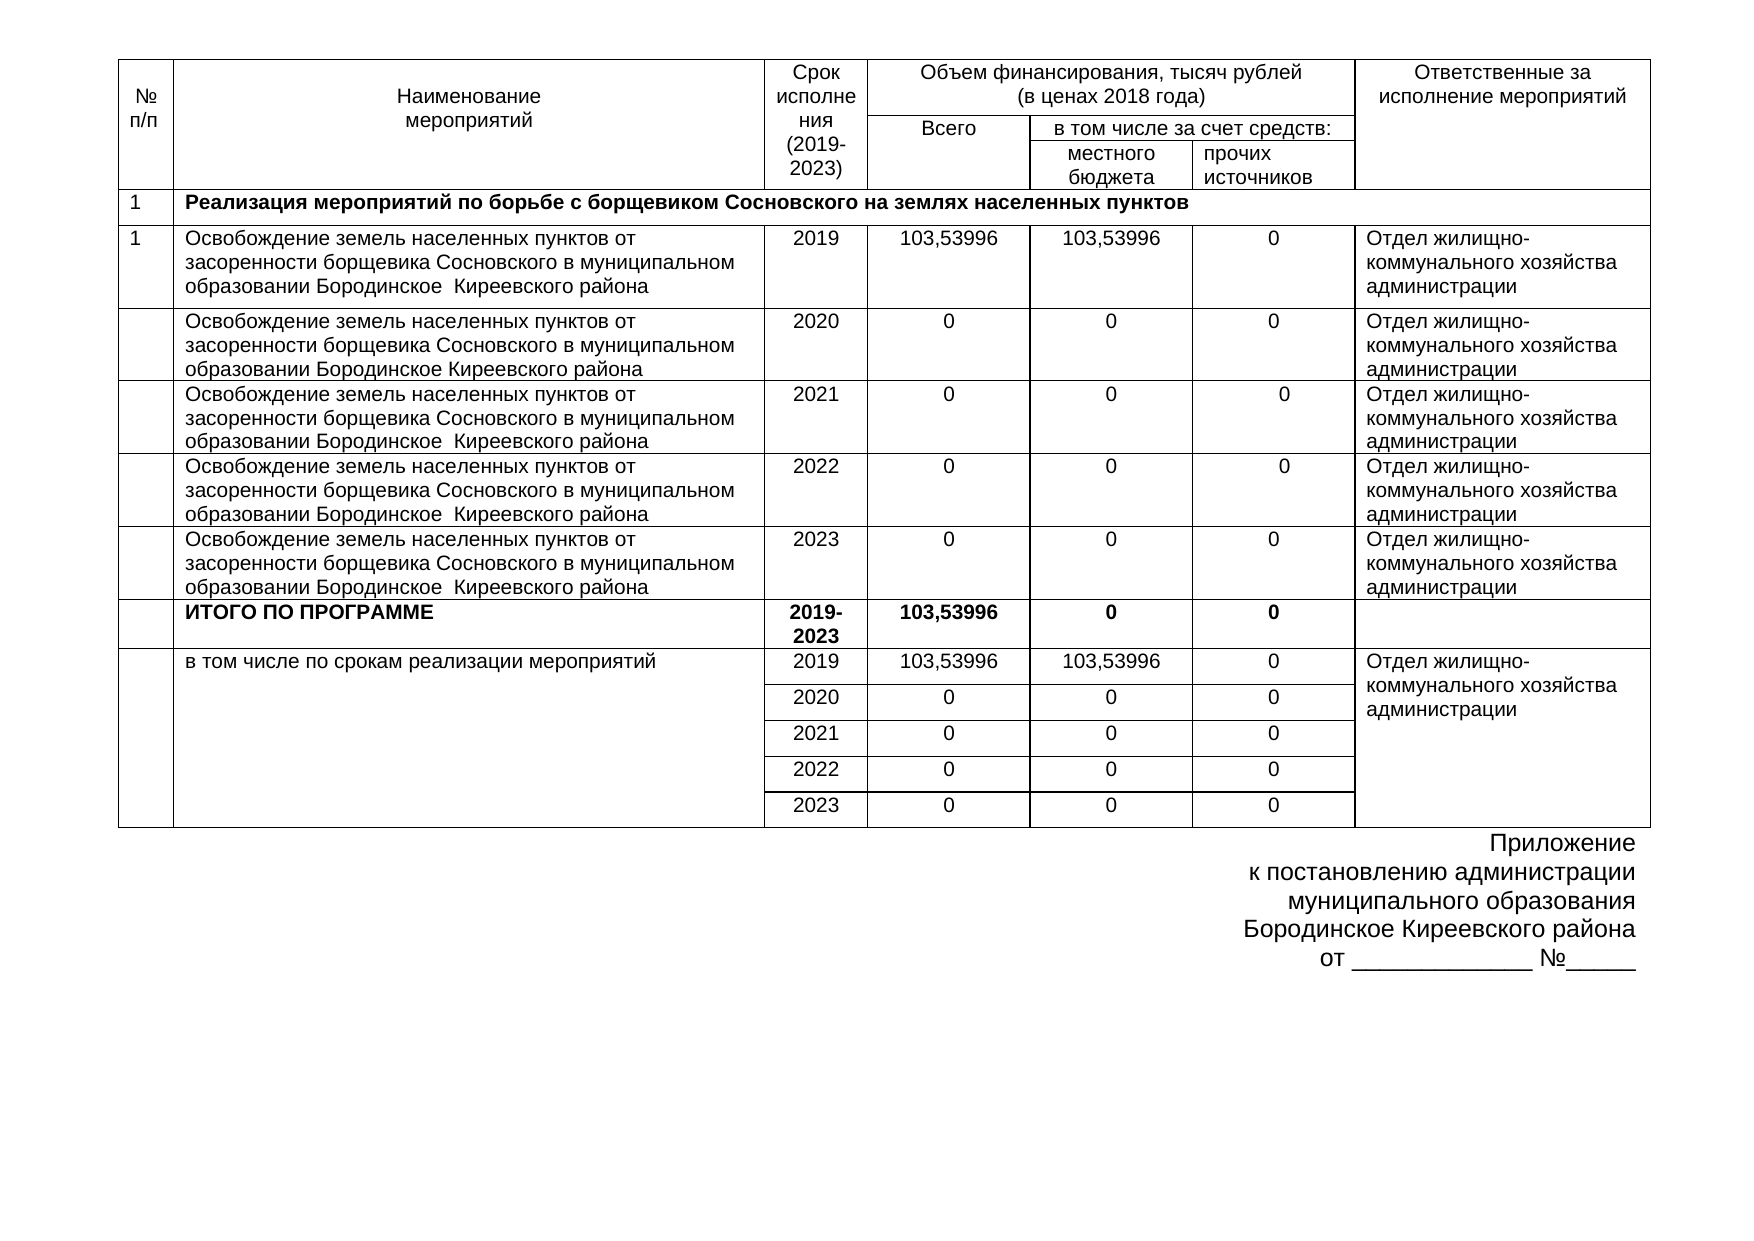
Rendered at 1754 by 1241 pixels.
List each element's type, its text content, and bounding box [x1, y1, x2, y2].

table_header № п/п [119, 60, 173, 189]
table_cell местного бюджета [1031, 141, 1192, 189]
table_cell 0 [1031, 309, 1192, 380]
table_cell Отдел жилищно-коммунального хозяйства администрации [1356, 381, 1650, 453]
table_cell 2023 [765, 793, 867, 827]
table_cell [119, 454, 173, 526]
table_cell Реализация мероприятий по борьбе с борщевиком Сосновского на землях населенных пунктов [174, 190, 1650, 225]
table_cell 0 [1193, 757, 1354, 791]
table_cell 0 [1193, 226, 1354, 307]
table_cell 0 [1193, 600, 1354, 648]
text к постановлению администрации [118, 857, 1636, 886]
table_cell прочих источников [1193, 141, 1354, 189]
table_header Ответственные за исполнение мероприятий [1356, 60, 1650, 189]
table_cell [119, 309, 173, 380]
table_cell 2023 [765, 527, 867, 599]
table_cell 0 [868, 527, 1029, 599]
table_cell 2019 [765, 226, 867, 307]
table_header Срок исполнения (2019-2023) [765, 60, 867, 189]
table_cell 0 [1193, 309, 1354, 380]
text Бородинское Киреевского района [118, 914, 1636, 943]
text от _____________ №_____ [118, 943, 1636, 972]
text Приложение [118, 828, 1636, 857]
table_cell 0 [868, 381, 1029, 453]
table_cell 0 [868, 721, 1029, 756]
table_cell Отдел жилищно-коммунального хозяйства администрации [1356, 226, 1650, 307]
table_cell 0 [1193, 649, 1354, 684]
table_cell 103,53996 [1031, 226, 1192, 307]
table_cell в том числе за счет средств: [1031, 116, 1354, 140]
table_cell 0 [1031, 527, 1192, 599]
table_cell 0 [1193, 527, 1354, 599]
table_cell 103,53996 [868, 600, 1029, 648]
table_cell 1 [119, 226, 173, 307]
table_cell 0 [868, 757, 1029, 791]
table_cell 2022 [765, 757, 867, 791]
table_cell Освобождение земель населенных пунктов от засоренности борщевика Сосновского в муниципальном образовании Бородинское Киреевского района [174, 381, 764, 453]
table_cell 2022 [765, 454, 867, 526]
table_cell 2021 [765, 381, 867, 453]
table_cell 0 [868, 685, 1029, 720]
table_cell [119, 649, 173, 827]
text муниципального образования [118, 886, 1636, 914]
table_cell 2019-2023 [765, 600, 867, 648]
table_cell 2020 [765, 685, 867, 720]
table_cell 2020 [765, 309, 867, 380]
table_cell 0 [1031, 381, 1192, 453]
table_cell 0 [1193, 454, 1354, 526]
table_cell в том числе по срокам реализации мероприятий [174, 649, 764, 827]
table_cell [119, 381, 173, 453]
table_cell 1 [119, 190, 173, 225]
table_cell 0 [1031, 454, 1192, 526]
table_cell 0 [1031, 757, 1192, 791]
table_cell 0 [868, 454, 1029, 526]
table_cell Всего [868, 116, 1029, 189]
table_cell 103,53996 [868, 226, 1029, 307]
table_header Объем финансирования, тысяч рублей (в ценах 2018 года) [868, 60, 1354, 115]
table_cell 2019 [765, 649, 867, 684]
table_cell Освобождение земель населенных пунктов от засоренности борщевика Сосновского в муниципальном образовании Бородинское Киреевского района [174, 226, 764, 307]
table_cell 0 [1031, 600, 1192, 648]
table_cell 0 [1193, 381, 1354, 453]
table_cell [119, 600, 173, 648]
table_cell Отдел жилищно-коммунального хозяйства администрации [1356, 454, 1650, 526]
table_cell Освобождение земель населенных пунктов от засоренности борщевика Сосновского в муниципальном образовании Бородинское Киреевского района [174, 527, 764, 599]
table_cell 0 [868, 793, 1029, 827]
table_header Наименование мероприятий [174, 60, 764, 189]
table_cell 103,53996 [1031, 649, 1192, 684]
table_cell [119, 527, 173, 599]
table_cell Освобождение земель населенных пунктов от засоренности борщевика Сосновского в муниципальном образовании Бородинское Киреевского района [174, 309, 764, 380]
table_cell Отдел жилищно-коммунального хозяйства администрации [1356, 649, 1650, 827]
table_cell 0 [1031, 793, 1192, 827]
table_cell 0 [1031, 685, 1192, 720]
table_cell Отдел жилищно-коммунального хозяйства администрации [1356, 527, 1650, 599]
table_cell 0 [868, 309, 1029, 380]
table_cell 2021 [765, 721, 867, 756]
table_cell 0 [1193, 793, 1354, 827]
table_cell ИТОГО ПО ПРОГРАММЕ [174, 600, 764, 648]
table_cell 103,53996 [868, 649, 1029, 684]
table_cell 0 [1031, 721, 1192, 756]
table_cell [1356, 600, 1650, 648]
table_cell 0 [1193, 721, 1354, 756]
table_cell 0 [1193, 685, 1354, 720]
table_cell Отдел жилищно-коммунального хозяйства администрации [1356, 309, 1650, 380]
table_cell Освобождение земель населенных пунктов от засоренности борщевика Сосновского в муниципальном образовании Бородинское Киреевского района [174, 454, 764, 526]
